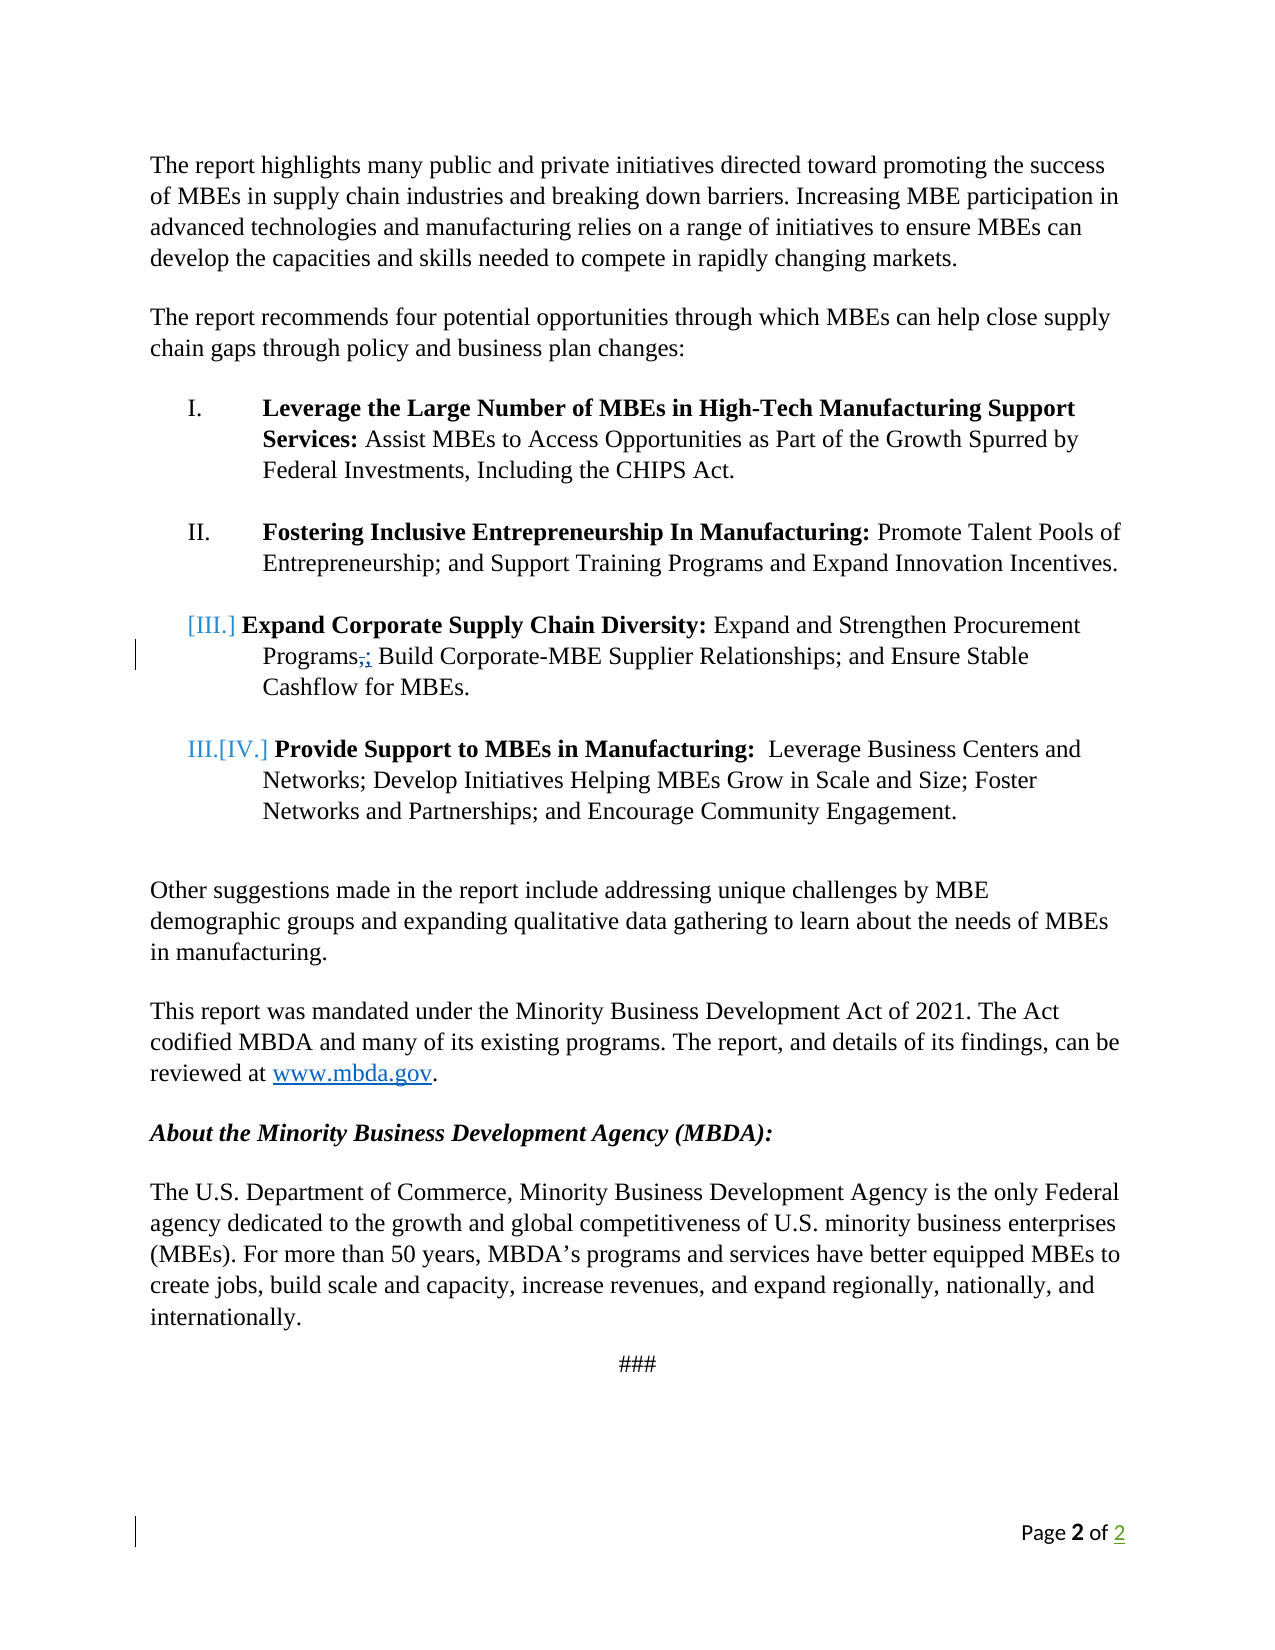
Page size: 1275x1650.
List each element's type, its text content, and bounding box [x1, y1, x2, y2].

list Leverage the Large Number of MBEs in High-Tech Manufacturing Support Services: Assist MBEs to Access Opportunities as Part of the Growth Spurred by Federal Investments, Including the CHIPS Act. [187, 393, 1125, 483]
text The U.S. Department of Commerce, Minority Business Development Agency is the only Federal agency dedicated to the growth and global competitiveness of U.S. minority business enterprises (MBEs). For more than 50 years, MBDA’s programs and services have better equipped MBEs to create jobs, build scale and capacity, increase revenues, and expand regionally, nationally, and internationally. [150, 1177, 1125, 1330]
text About the Minority Business Development Agency (MBDA): [150, 1118, 1125, 1146]
list Expand Corporate Supply Chain Diversity: Expand and Strengthen Procurement Programs Build Corporate-MBE Supplier Relationships; and Ensure Stable Cashflow for MBEs. [187, 610, 1125, 701]
list Fostering Inclusive Entrepreneurship In Manufacturing: Promote Talent Pools of Entrepreneurship; and Support Training Programs and Expand Innovation Incentives. [187, 517, 1125, 577]
text ### [150, 1349, 1125, 1378]
text The report recommends four potential opportunities through which MBEs can help close supply chain gaps through policy and business plan changes: [150, 302, 1125, 362]
text The report highlights many public and private initiatives directed toward promoting the success of MBEs in supply chain industries and breaking down barriers. Increasing MBE participation in advanced technologies and manufacturing relies on a range of initiatives to ensure MBEs can develop the capacities and skills needed to compete in rapidly changing markets. [150, 150, 1125, 272]
text Other suggestions made in the report include addressing unique challenges by MBE demographic groups and expanding qualitative data gathering to learn about the needs of MBEs in manufacturing. [150, 875, 1125, 966]
list Provide Support to MBEs in Manufacturing: Leverage Business Centers and Networks; Develop Initiatives Helping MBEs Grow in Scale and Size; Foster Networks and Partnerships; and Encourage Community Engagement. [187, 734, 1125, 825]
text This report was mandated under the Minority Business Development Act of 2021. The Act codified MBDA and many of its existing programs. The report, and details of its findings, can be reviewed at www.mbda.gov. [150, 996, 1125, 1087]
